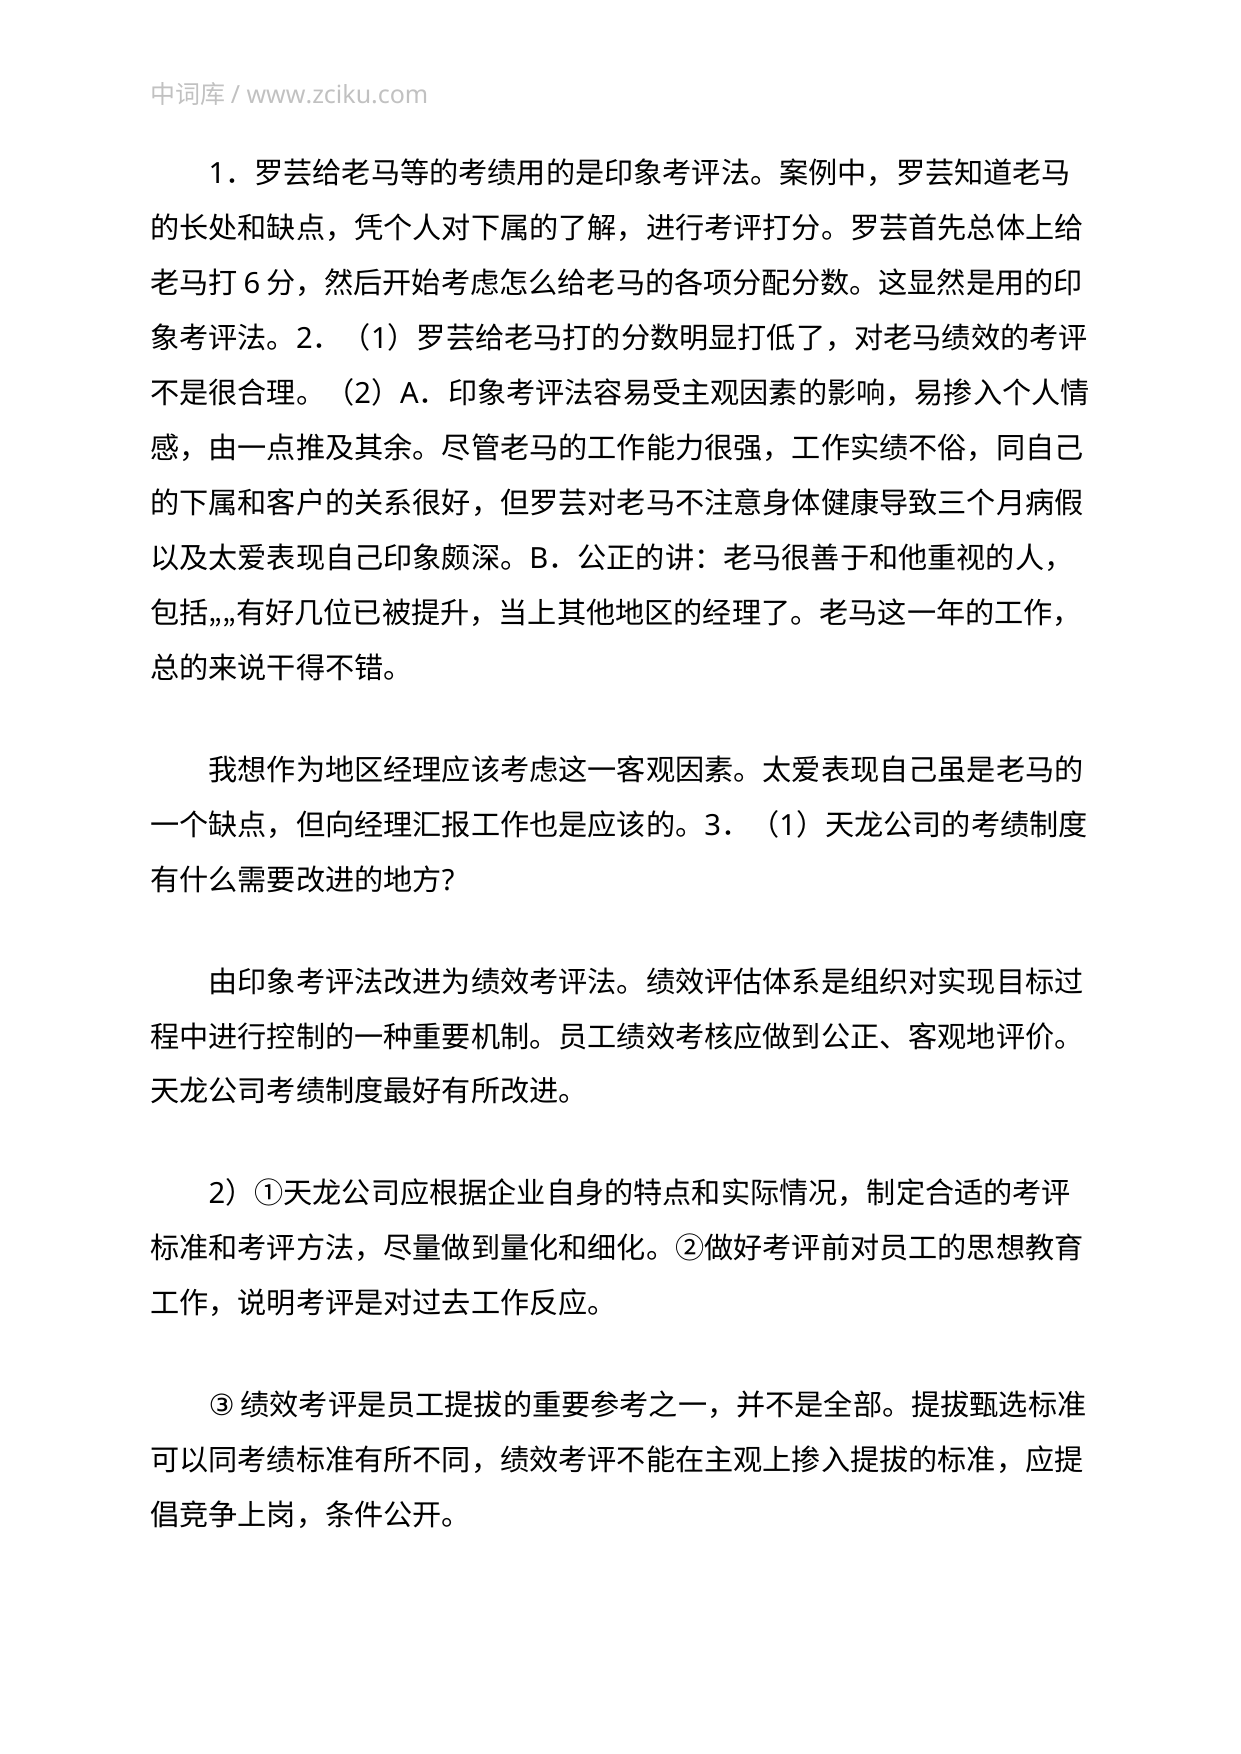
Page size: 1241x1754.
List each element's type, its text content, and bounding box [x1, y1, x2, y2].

text 2）①天龙公司应根据企业自身的特点和实际情况，制定合适的考评标准和考评方法，尽量做到量化和细化。②做好考评前对员工的思想教育工作，说明考评是对过去工作反应。 [150, 1170, 1090, 1322]
text 我想作为地区经理应该考虑这一客观因素。太爱表现自己虽是老马的一个缺点，但向经理汇报工作也是应该的。3．（1）天龙公司的考绩制度有什么需要改进的地方? [150, 746, 1090, 899]
text 由印象考评法改进为绩效考评法。绩效评估体系是组织对实现目标过程中进行控制的一种重要机制。员工绩效考核应做到公正、客观地评价。天龙公司考绩制度最好有所改进。 [150, 958, 1090, 1110]
text ③绩效考评是员工提拔的重要参考之一，并不是全部。提拔甄选标准可以同考绩标准有所不同，绩效考评不能在主观上掺入提拔的标准，应提倡竞争上岗，条件公开。 [150, 1381, 1090, 1534]
text 1．罗芸给老马等的考绩用的是印象考评法。案例中，罗芸知道老马的长处和缺点，凭个人对下属的了解，进行考评打分。罗芸首先总体上给老马打6分，然后开始考虑怎么给老马的各项分配分数。这显然是用的印象考评法。2．（1）罗芸给老马打的分数明显打低了，对老马绩效的考评不是很合理。（2）A．印象考评法容易受主观因素的影响，易掺入个人情感，由一点推及其余。尽管老马的工作能力很强，工作实绩不俗，同自己的下属和客户的关系很好，但罗芸对老马不注意身体健康导致三个月病假以及太爱表现自己印象颇深。B．公正的讲：老马很善于和他重视的人，包括„„有好几位已被提升，当上其他地区的经理了。老马这一年的工作，总的来说干得不错。 [150, 150, 1090, 687]
